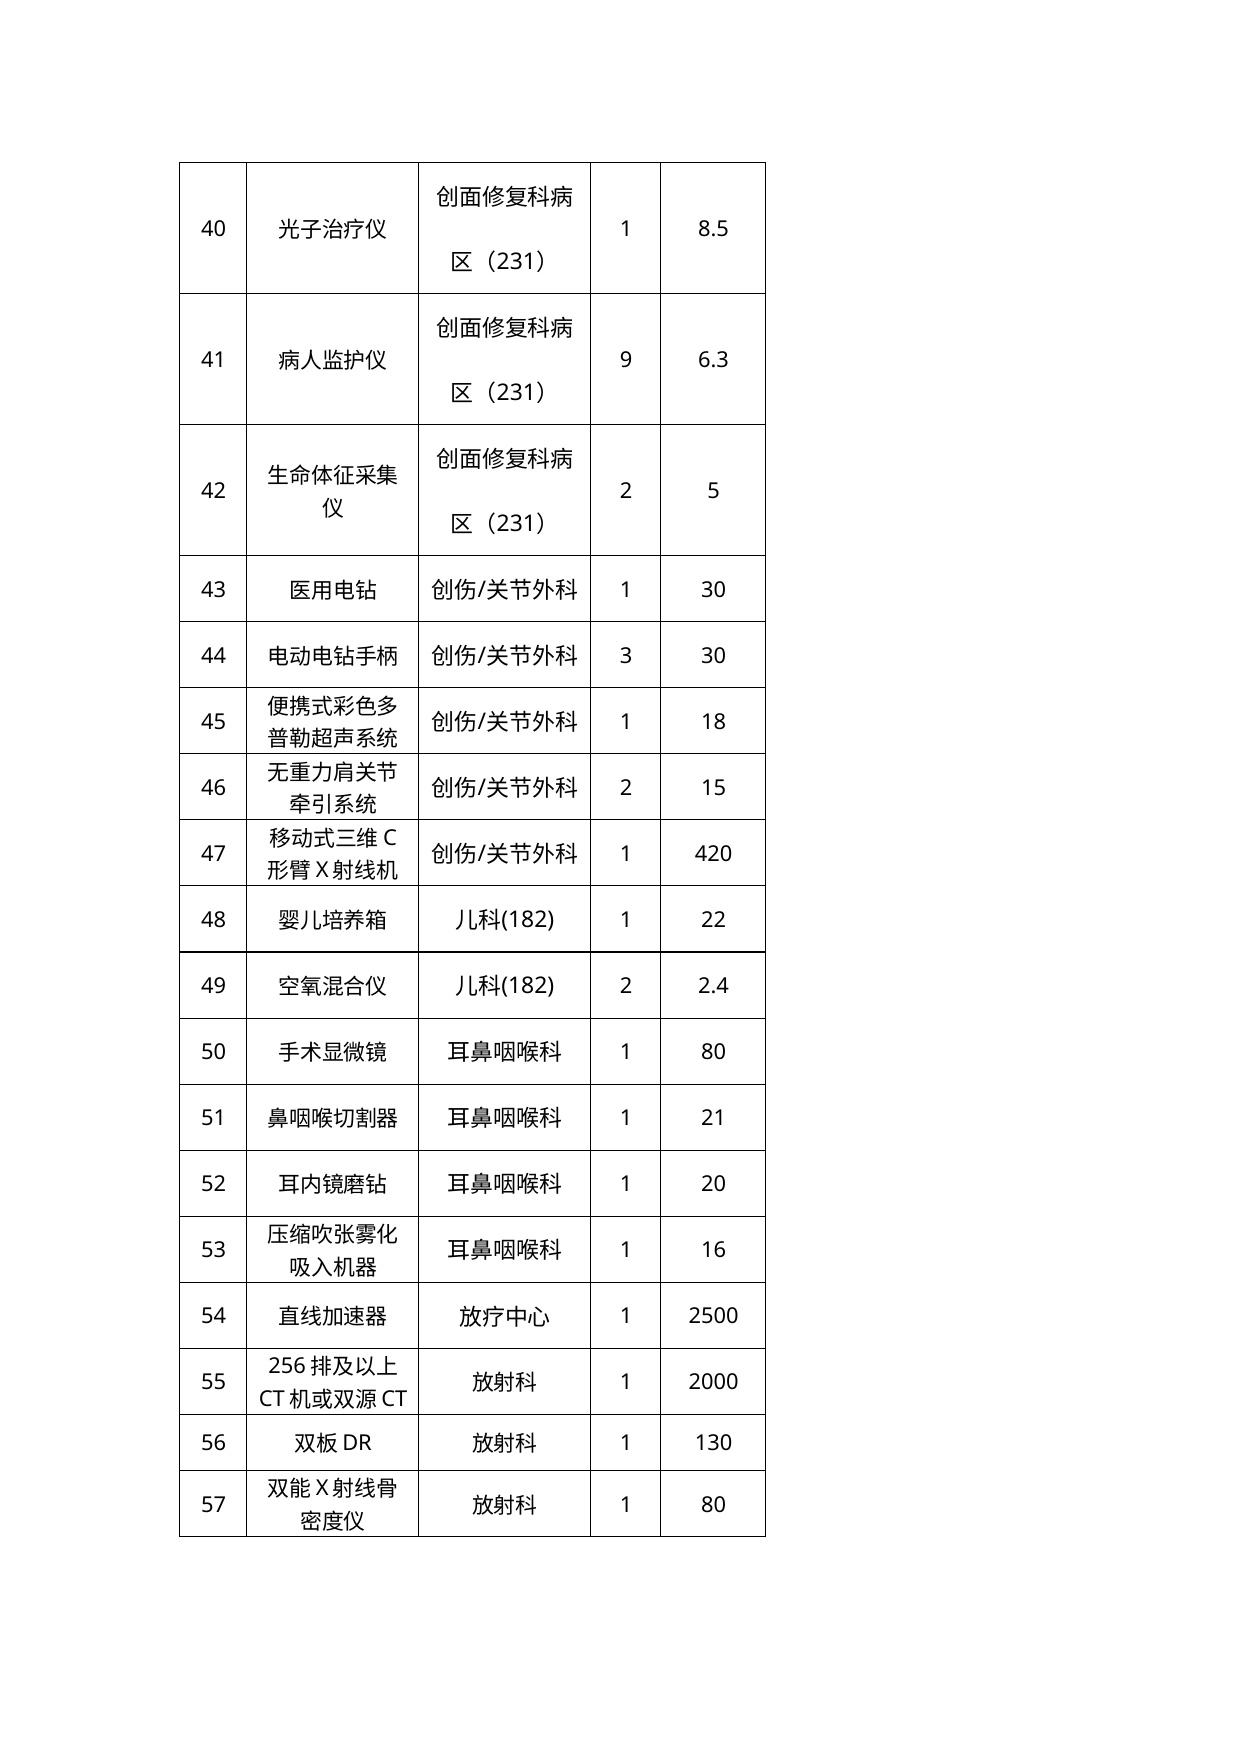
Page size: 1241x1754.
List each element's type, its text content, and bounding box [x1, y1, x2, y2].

table_cell 放疗中心 [419, 1283, 590, 1348]
table_cell 21 [661, 1085, 765, 1149]
table_cell 420 [661, 820, 765, 885]
table_cell 1 [591, 1415, 660, 1470]
table_cell 51 [180, 1085, 246, 1149]
table_cell 43 [180, 556, 246, 621]
table_cell 光子治疗仪 [247, 163, 418, 293]
table_cell 46 [180, 754, 246, 819]
table_cell 创伤/关节外科 [419, 622, 590, 687]
table_cell 80 [661, 1471, 765, 1536]
table_cell 41 [180, 294, 246, 424]
table_cell 22 [661, 886, 765, 951]
table_cell 1 [591, 1349, 660, 1414]
table_cell 2.4 [661, 953, 765, 1017]
table_cell 无重力肩关节牵引系统 [247, 754, 418, 819]
table_cell 56 [180, 1415, 246, 1470]
table_cell 9 [591, 294, 660, 424]
table_cell 2000 [661, 1349, 765, 1414]
table_cell 1 [591, 688, 660, 753]
table_cell 耳鼻咽喉科 [419, 1217, 590, 1282]
table_cell 30 [661, 556, 765, 621]
table_cell 45 [180, 688, 246, 753]
table_cell 2 [591, 754, 660, 819]
table_cell 婴儿培养箱 [247, 886, 418, 951]
table_cell 30 [661, 622, 765, 687]
table_cell 便携式彩色多普勒超声系统 [247, 688, 418, 753]
table_cell 16 [661, 1217, 765, 1282]
table_cell 创面修复科病区（231） [419, 294, 590, 424]
table_cell 1 [591, 1283, 660, 1348]
table_cell 130 [661, 1415, 765, 1470]
table_cell 儿科(182) [419, 953, 590, 1017]
table_cell 创伤/关节外科 [419, 556, 590, 621]
table_cell 压缩吹张雾化吸入机器 [247, 1217, 418, 1282]
table_cell 44 [180, 622, 246, 687]
table_cell 42 [180, 425, 246, 555]
table_cell 50 [180, 1019, 246, 1083]
table_cell 2 [591, 953, 660, 1017]
table_cell 1 [591, 1085, 660, 1149]
table_cell 放射科 [419, 1415, 590, 1470]
table_cell 2500 [661, 1283, 765, 1348]
table_cell 20 [661, 1151, 765, 1216]
table_cell 1 [591, 556, 660, 621]
table_cell 1 [591, 820, 660, 885]
table_cell 1 [591, 886, 660, 951]
table_cell 耳鼻咽喉科 [419, 1085, 590, 1149]
table_cell 放射科 [419, 1471, 590, 1536]
table_cell 57 [180, 1471, 246, 1536]
table_cell 18 [661, 688, 765, 753]
table_cell 54 [180, 1283, 246, 1348]
table_cell 病人监护仪 [247, 294, 418, 424]
table_cell 40 [180, 163, 246, 293]
table_cell 48 [180, 886, 246, 951]
table_cell 直线加速器 [247, 1283, 418, 1348]
table_cell 电动电钻手柄 [247, 622, 418, 687]
table_cell 256排及以上CT机或双源CT [247, 1349, 418, 1414]
table_cell 创面修复科病区（231） [419, 163, 590, 293]
table_cell 放射科 [419, 1349, 590, 1414]
table_cell 49 [180, 953, 246, 1017]
table_cell 创面修复科病区（231） [419, 425, 590, 555]
table_cell 53 [180, 1217, 246, 1282]
table_cell 移动式三维C形臂X射线机 [247, 820, 418, 885]
table_cell 创伤/关节外科 [419, 754, 590, 819]
table_cell 3 [591, 622, 660, 687]
table_cell 儿科(182) [419, 886, 590, 951]
table_cell 6.3 [661, 294, 765, 424]
table_cell 52 [180, 1151, 246, 1216]
table_cell 47 [180, 820, 246, 885]
table_cell 空氧混合仪 [247, 953, 418, 1017]
table_cell 1 [591, 1151, 660, 1216]
table_cell 5 [661, 425, 765, 555]
table_cell 55 [180, 1349, 246, 1414]
table_cell 1 [591, 163, 660, 293]
table_cell 创伤/关节外科 [419, 820, 590, 885]
table_cell 双能X射线骨密度仪 [247, 1471, 418, 1536]
table_cell 生命体征采集仪 [247, 425, 418, 555]
table_cell 鼻咽喉切割器 [247, 1085, 418, 1149]
table_cell 医用电钻 [247, 556, 418, 621]
table_cell 1 [591, 1471, 660, 1536]
table_cell 2 [591, 425, 660, 555]
table_cell 耳内镜磨钻 [247, 1151, 418, 1216]
table_cell 1 [591, 1217, 660, 1282]
table_cell 耳鼻咽喉科 [419, 1151, 590, 1216]
table_cell 双板DR [247, 1415, 418, 1470]
table_cell 15 [661, 754, 765, 819]
table_cell 手术显微镜 [247, 1019, 418, 1083]
table_cell 8.5 [661, 163, 765, 293]
table_cell 80 [661, 1019, 765, 1083]
table_cell 创伤/关节外科 [419, 688, 590, 753]
table_cell 耳鼻咽喉科 [419, 1019, 590, 1083]
table_cell 1 [591, 1019, 660, 1083]
